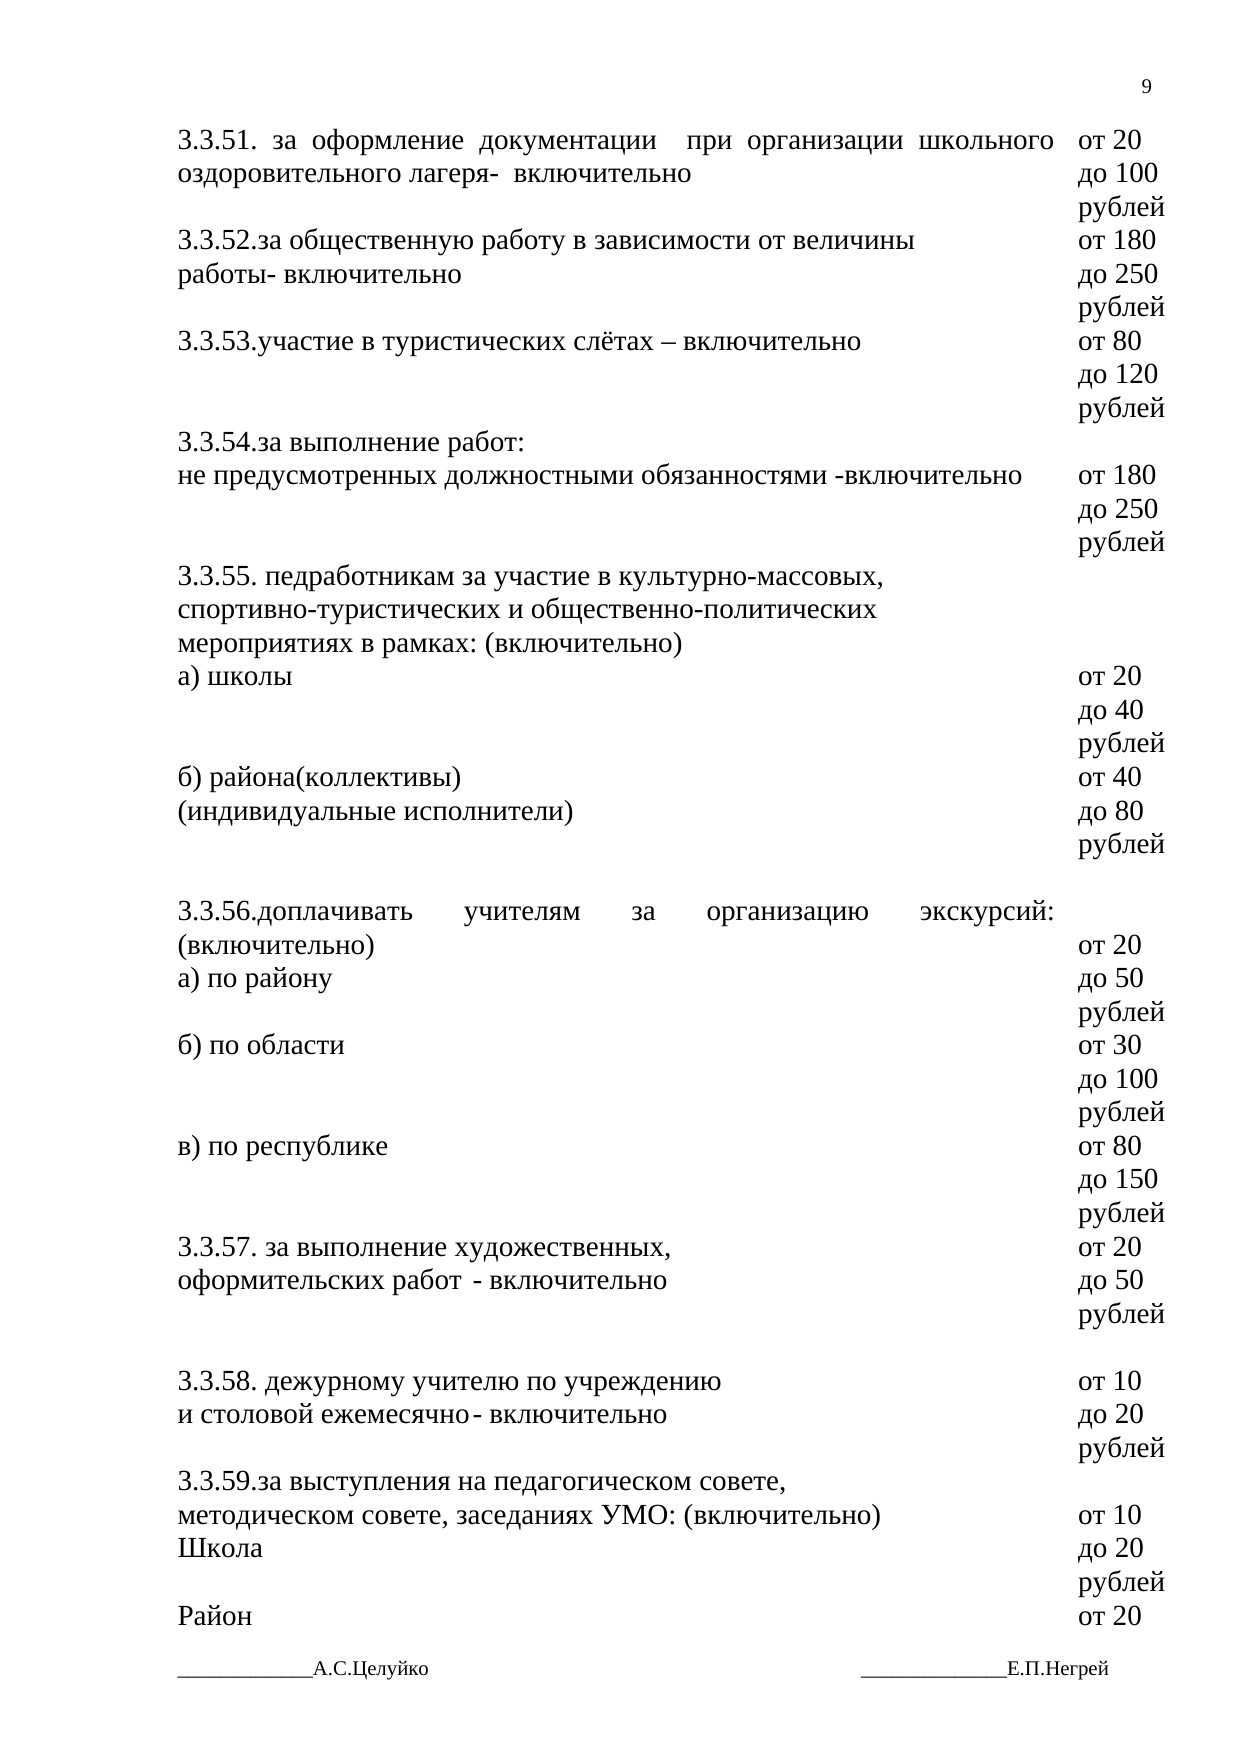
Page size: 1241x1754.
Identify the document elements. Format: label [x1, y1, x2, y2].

table_cell [1067, 122, 1196, 1631]
table_cell [166, 122, 1067, 1631]
